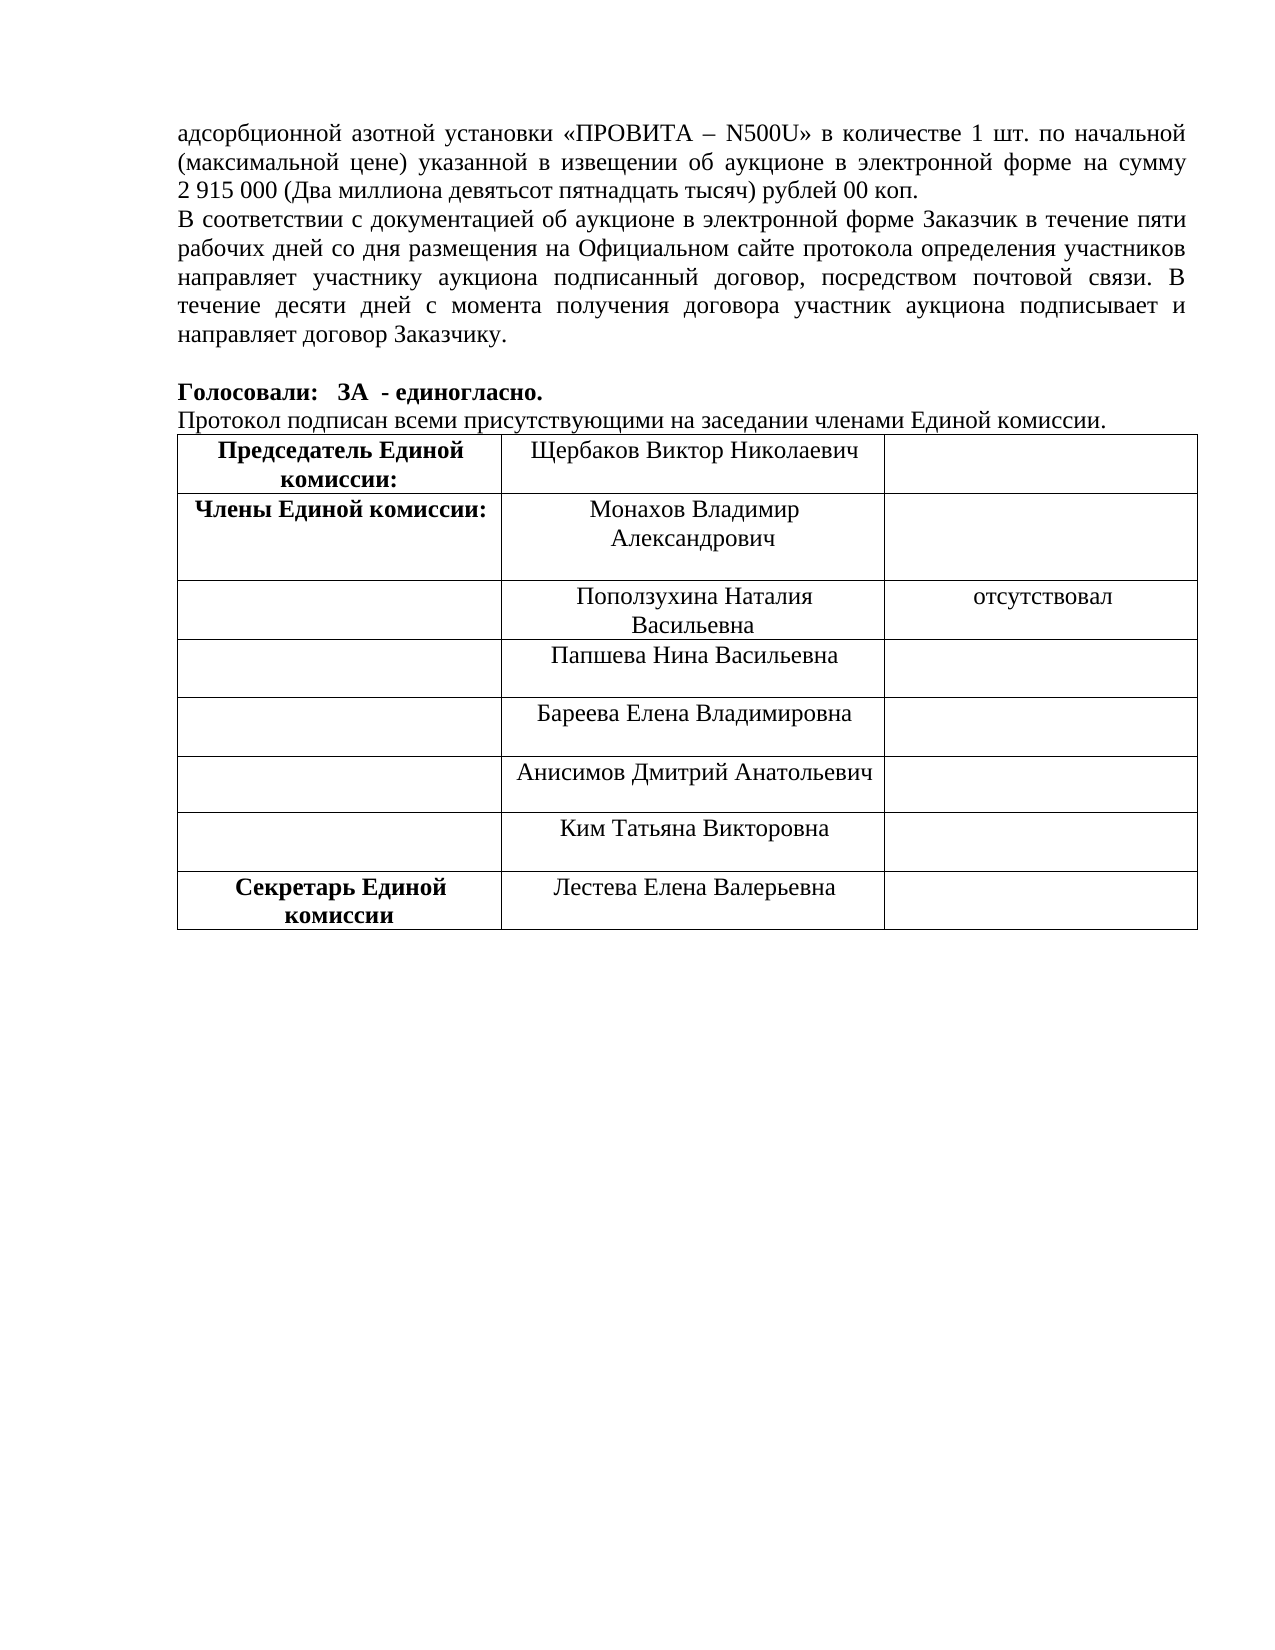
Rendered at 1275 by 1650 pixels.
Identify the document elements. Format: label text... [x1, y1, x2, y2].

table_cell Папшева Нина Васильевна [502, 640, 884, 697]
text Голосовали: ЗА - единогласно. [177, 377, 1186, 406]
text Протокол подписан всеми присутствующими на заседании членами Единой комиссии. [177, 406, 1186, 434]
table_cell [885, 698, 1197, 756]
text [177, 118, 1186, 204]
table_header Председатель Единой комиссии: [178, 435, 501, 493]
table_cell Лестева Елена Валерьевна [502, 872, 884, 929]
table_cell Бареева Елена Владимировна [502, 698, 884, 756]
table_header Щербаков Виктор Николаевич [502, 435, 884, 493]
table_cell отсутствовал [885, 581, 1197, 639]
table_cell [885, 872, 1197, 929]
table_cell Анисимов Дмитрий Анатольевич [502, 757, 884, 812]
table_cell [885, 640, 1197, 697]
table_cell Члены Единой комиссии: [178, 494, 501, 580]
table_header [885, 435, 1197, 493]
table_cell [178, 640, 501, 697]
table_cell [885, 813, 1197, 871]
table_cell [885, 757, 1197, 812]
table_cell Поползухина Наталия Васильевна [502, 581, 884, 639]
table_cell Монахов Владимир Александрович [502, 494, 884, 580]
table_cell [178, 813, 501, 871]
text В соответствии с документацией об аукционе в электронной форме Заказчик в течение пяти рабочих дней со дня размещения на Официальном сайте протокола определения участников направляет участнику аукциона подписанный договор, посредством почтовой связи. В течение десяти дней с момента получения договора участник аукциона подписывает и направляет договор Заказчику. [177, 204, 1186, 348]
table_cell Секретарь Единой комиссии [178, 872, 501, 929]
table_cell [178, 757, 501, 812]
table_cell [885, 494, 1197, 580]
table_cell [178, 698, 501, 756]
table_cell [178, 581, 501, 639]
table_cell Ким Татьяна Викторовна [502, 813, 884, 871]
